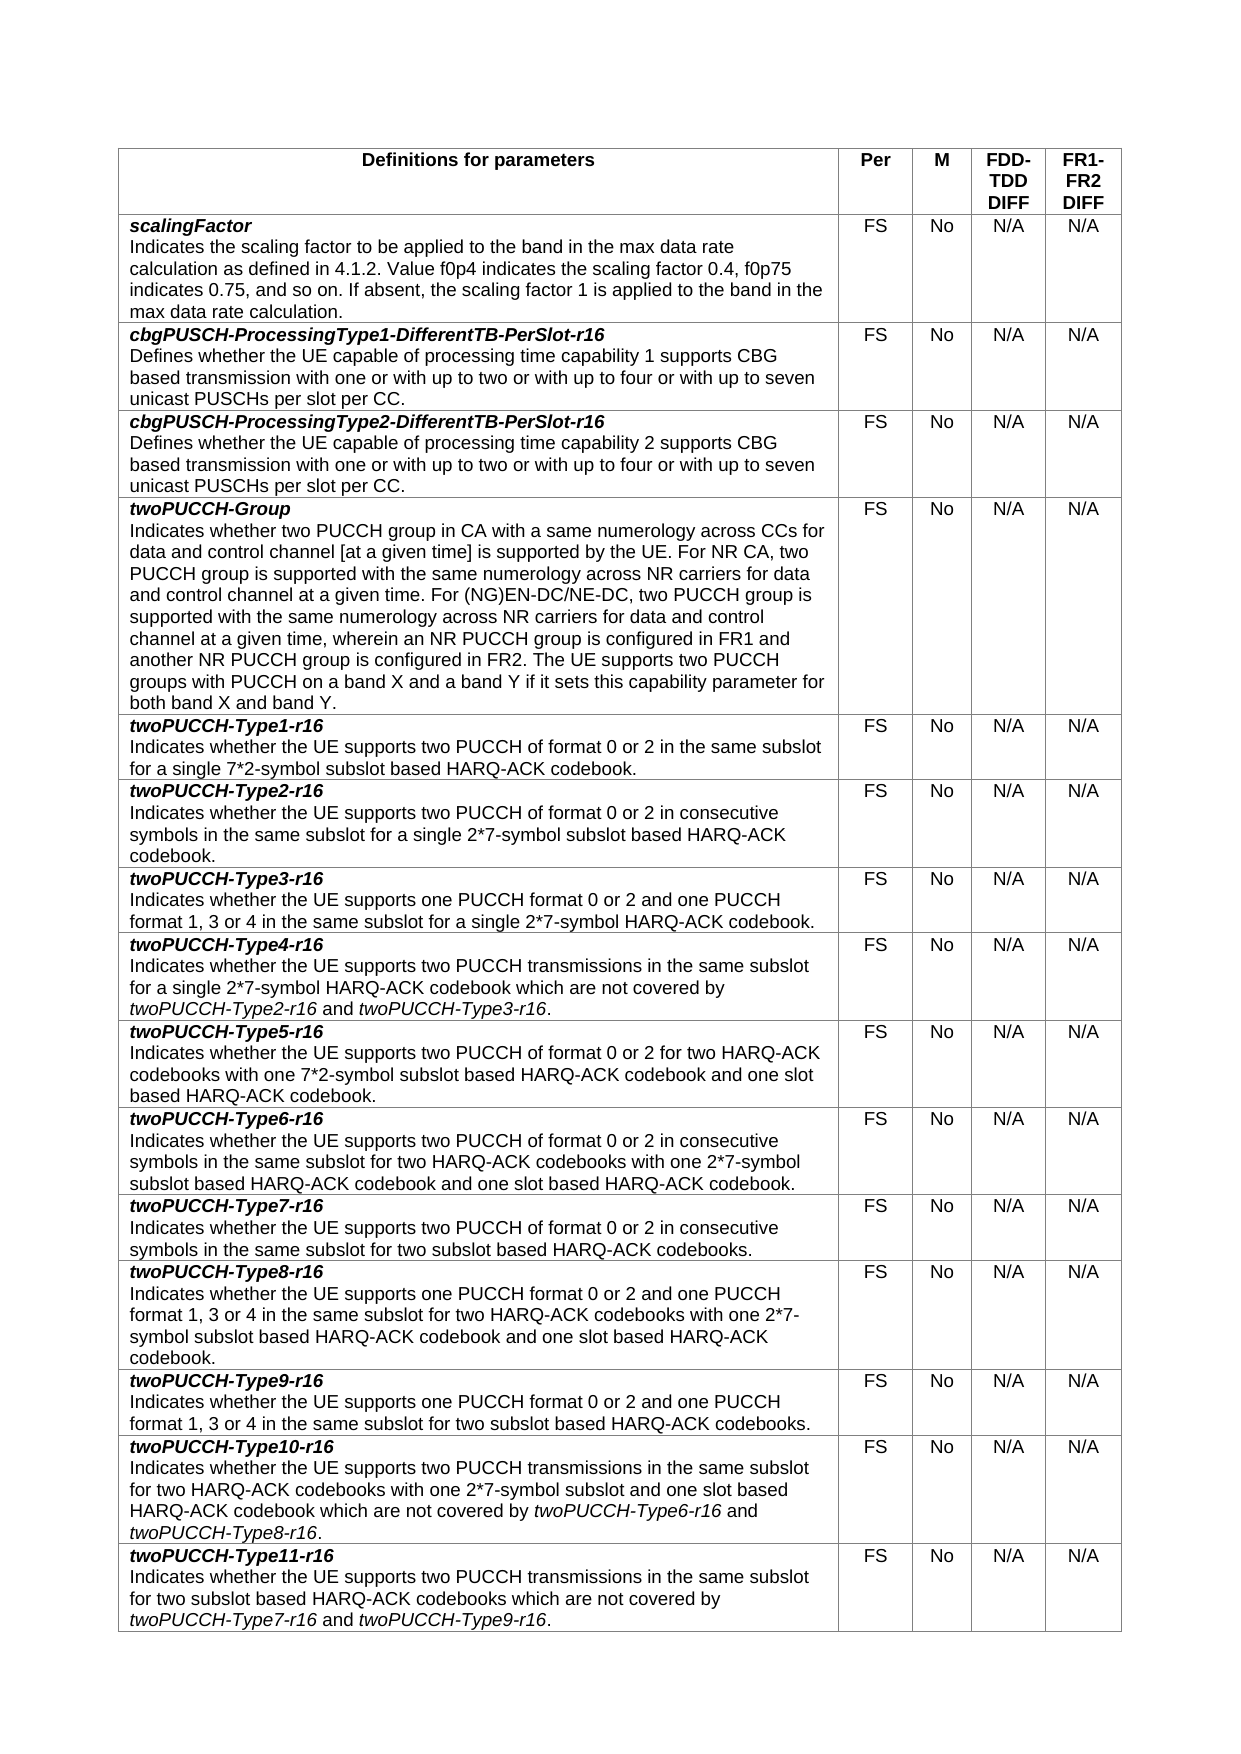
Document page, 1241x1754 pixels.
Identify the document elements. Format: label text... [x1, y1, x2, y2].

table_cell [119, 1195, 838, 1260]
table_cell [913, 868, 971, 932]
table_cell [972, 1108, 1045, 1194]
table_header Per [839, 149, 912, 213]
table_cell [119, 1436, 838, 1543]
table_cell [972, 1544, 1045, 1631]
table_cell N/A [1046, 215, 1121, 322]
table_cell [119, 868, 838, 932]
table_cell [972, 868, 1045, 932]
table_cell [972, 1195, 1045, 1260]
table_cell No [913, 323, 971, 409]
table_cell N/A [972, 323, 1045, 409]
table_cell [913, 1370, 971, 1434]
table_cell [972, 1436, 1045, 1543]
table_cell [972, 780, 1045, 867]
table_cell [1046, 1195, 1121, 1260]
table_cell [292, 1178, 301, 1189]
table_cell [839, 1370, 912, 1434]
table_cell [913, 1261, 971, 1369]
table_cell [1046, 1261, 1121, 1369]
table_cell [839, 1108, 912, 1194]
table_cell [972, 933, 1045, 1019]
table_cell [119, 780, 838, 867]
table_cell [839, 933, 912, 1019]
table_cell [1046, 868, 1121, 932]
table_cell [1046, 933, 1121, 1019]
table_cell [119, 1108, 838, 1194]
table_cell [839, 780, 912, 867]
table_cell FS [839, 215, 912, 322]
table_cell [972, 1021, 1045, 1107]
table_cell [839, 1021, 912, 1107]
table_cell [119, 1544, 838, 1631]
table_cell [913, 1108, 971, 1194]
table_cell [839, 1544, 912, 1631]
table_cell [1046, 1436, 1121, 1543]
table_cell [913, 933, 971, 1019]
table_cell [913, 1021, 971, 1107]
table_cell scalingFactor Indicates the scaling factor to be applied to the band in the max data rate calculation as defined in 4.1.2. Value f0p4 indicates the scaling factor 0.4, f0p75 indicates 0.75, and so on. If absent, the scaling factor 1 is applied to the band in the max data rate calculation. [119, 215, 838, 322]
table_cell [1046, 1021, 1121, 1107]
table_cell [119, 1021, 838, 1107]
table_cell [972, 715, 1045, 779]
table_cell FS [839, 411, 912, 497]
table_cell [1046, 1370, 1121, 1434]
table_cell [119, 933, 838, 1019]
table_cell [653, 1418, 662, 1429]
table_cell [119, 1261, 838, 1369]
table_cell No [913, 411, 971, 497]
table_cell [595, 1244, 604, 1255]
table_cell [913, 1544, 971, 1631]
table_cell FS [839, 323, 912, 409]
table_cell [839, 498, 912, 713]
table_header FR1-FR2 DIFF [1046, 149, 1121, 213]
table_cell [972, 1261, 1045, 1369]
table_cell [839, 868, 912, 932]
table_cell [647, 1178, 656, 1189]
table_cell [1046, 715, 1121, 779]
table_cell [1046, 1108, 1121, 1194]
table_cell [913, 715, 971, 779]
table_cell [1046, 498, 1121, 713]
table_cell N/A [972, 215, 1045, 322]
table_header M [913, 149, 971, 213]
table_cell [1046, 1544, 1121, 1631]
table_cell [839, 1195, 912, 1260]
table_header Definitions for parameters [119, 149, 838, 213]
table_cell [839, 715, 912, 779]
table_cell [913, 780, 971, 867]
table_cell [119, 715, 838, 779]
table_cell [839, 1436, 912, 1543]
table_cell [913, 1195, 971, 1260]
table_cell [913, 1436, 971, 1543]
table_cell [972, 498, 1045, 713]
table_cell No [913, 215, 971, 322]
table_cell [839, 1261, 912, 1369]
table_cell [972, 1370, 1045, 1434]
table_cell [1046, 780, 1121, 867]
table_cell N/A [972, 411, 1045, 497]
table_cell N/A [1046, 411, 1121, 497]
table_cell N/A [1046, 323, 1121, 409]
table_cell cbgPUSCH-ProcessingType1-DifferentTB-PerSlot-r16 Defines whether the UE capable of processing time capability 1 supports CBG based transmission with one or with up to two or with up to four or with up to seven unicast PUSCHs per slot per CC. [119, 323, 838, 409]
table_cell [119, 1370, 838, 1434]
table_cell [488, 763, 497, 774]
table_header FDD-TDD DIFF [972, 149, 1045, 213]
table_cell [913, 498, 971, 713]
table_cell cbgPUSCH-ProcessingType2-DifferentTB-PerSlot-r16 Defines whether the UE capable of processing time capability 2 supports CBG based transmission with one or with up to two or with up to four or with up to seven unicast PUSCHs per slot per CC. [119, 411, 838, 497]
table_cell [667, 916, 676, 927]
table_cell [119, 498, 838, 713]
